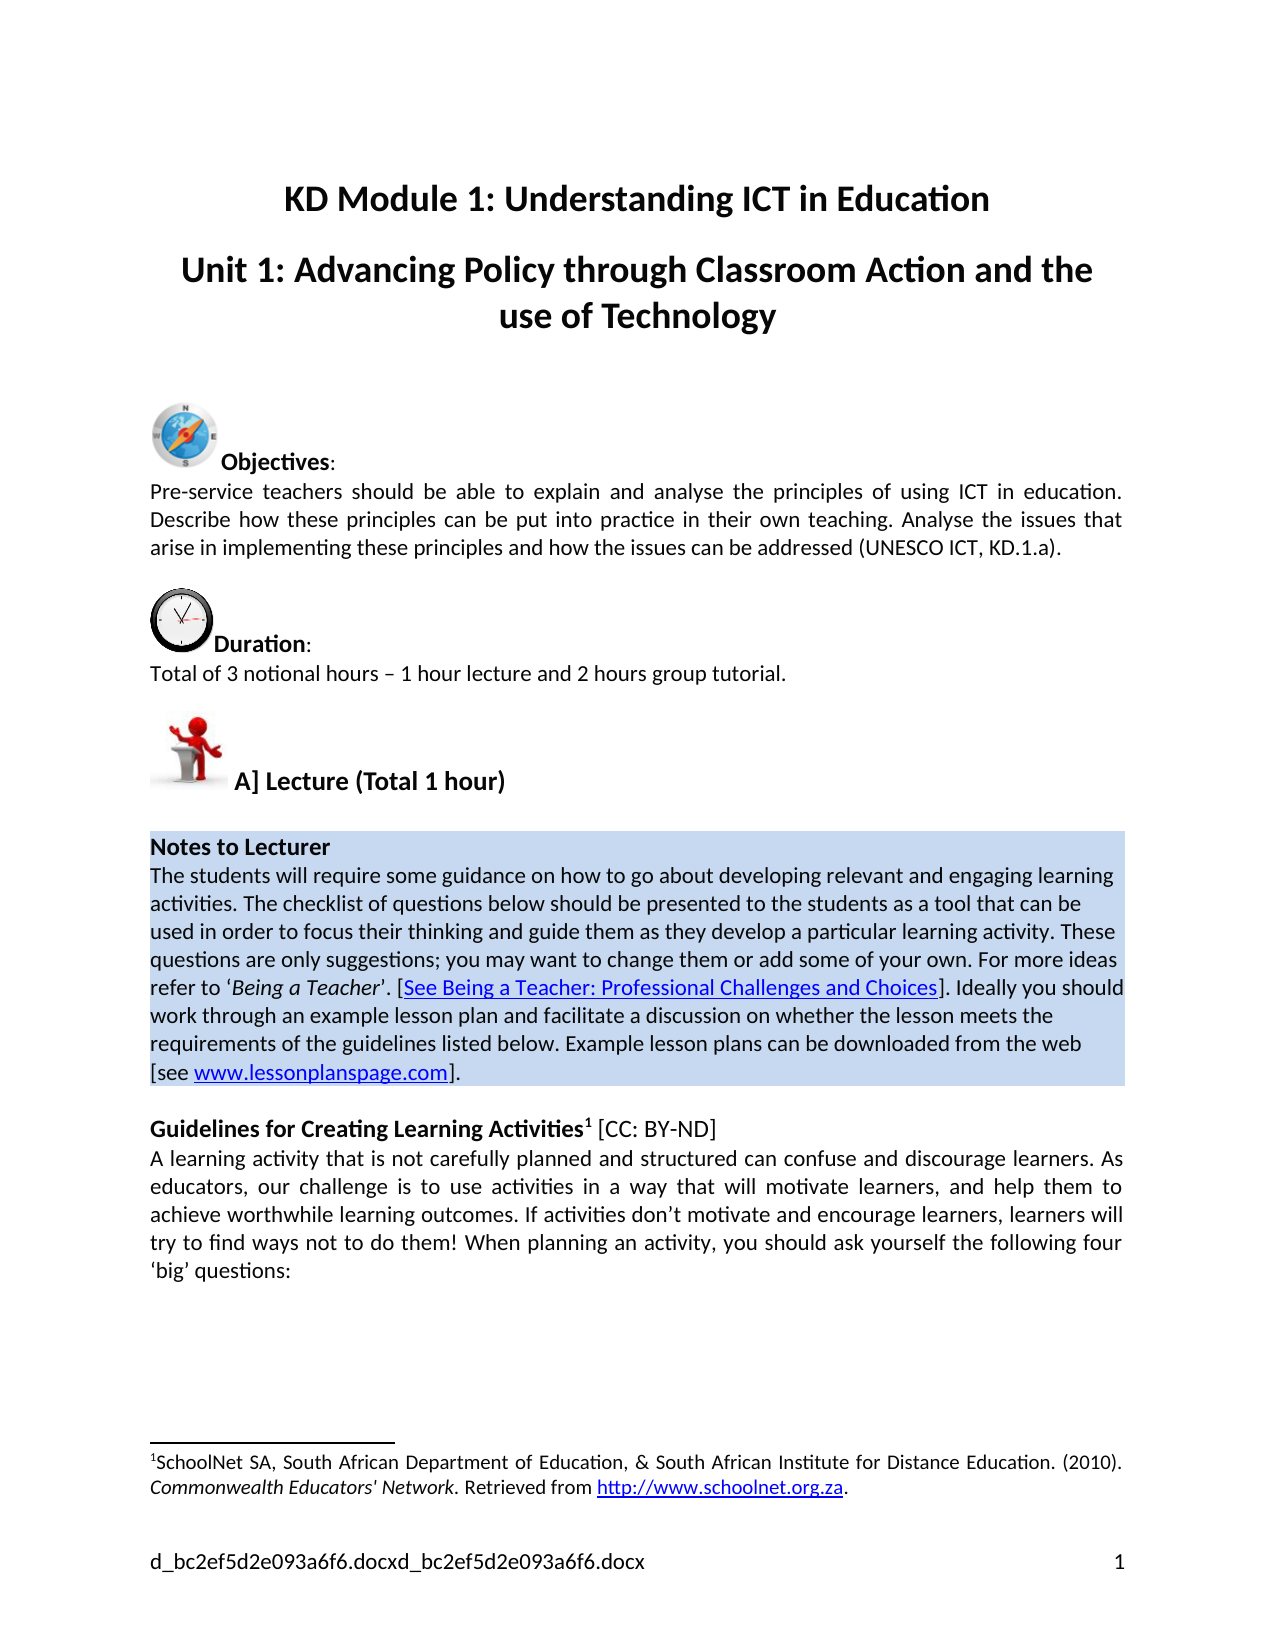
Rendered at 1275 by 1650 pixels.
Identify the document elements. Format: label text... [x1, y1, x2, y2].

text Notes to Lecturer [150, 831, 1125, 861]
title KD Module 1: Understanding ICT in Education [150, 175, 1125, 221]
text Duration: Total of 3 notional hours – 1 hour lecture and 2 hours group tutorial. [150, 589, 1125, 687]
text The students will require some guidance on how to go about developing relevant and engaging learning activities. The checklist of questions below should be presented to the students as a tool that can be used in order to focus their thinking and guide them as they develop a particular learning activity. These questions are only suggestions; you may want to change them or add some of your own. For more ideas refer to ‘Being a Teacher’. [See Being a Teacher: Professional Challenges and Choices]. Ideally you should work through an example lesson plan and facilitate a discussion on whether the lesson meets the requirements of the guidelines listed below. Example lesson plans can be downloaded from the web [see www.lessonplanspage.com]. [150, 861, 1125, 1086]
subtitle A] Lecture (Total 1 hour) [150, 712, 1125, 797]
subtitle Guidelines for Creating Learning Activities [CC: BY-ND] [150, 1114, 1125, 1144]
text A learning activity that is not carefully planned and structured can confuse and discourage learners. As educators, our challenge is to use activities in a way that will motivate learners, and help them to achieve worthwhile learning outcomes. If activities don’t motivate and encourage learners, learners will try to find ways not to do them! When planning an activity, you should ask yourself the following four ‘big’ questions: [150, 1144, 1125, 1284]
picture [150, 588, 214, 653]
title Unit 1: Advancing Policy through Classroom Action and the use of Technology [150, 246, 1125, 337]
picture [150, 711, 228, 790]
text Objectives: Pre-service teachers should be able to explain and analyse the principles of using ICT in education. Describe how these principles can be put into practice in their own teaching. Analyse the issues that arise in implementing these principles and how the issues can be addressed (UNESCO ICT, KD.1.a). [150, 400, 1125, 561]
picture [150, 399, 221, 471]
